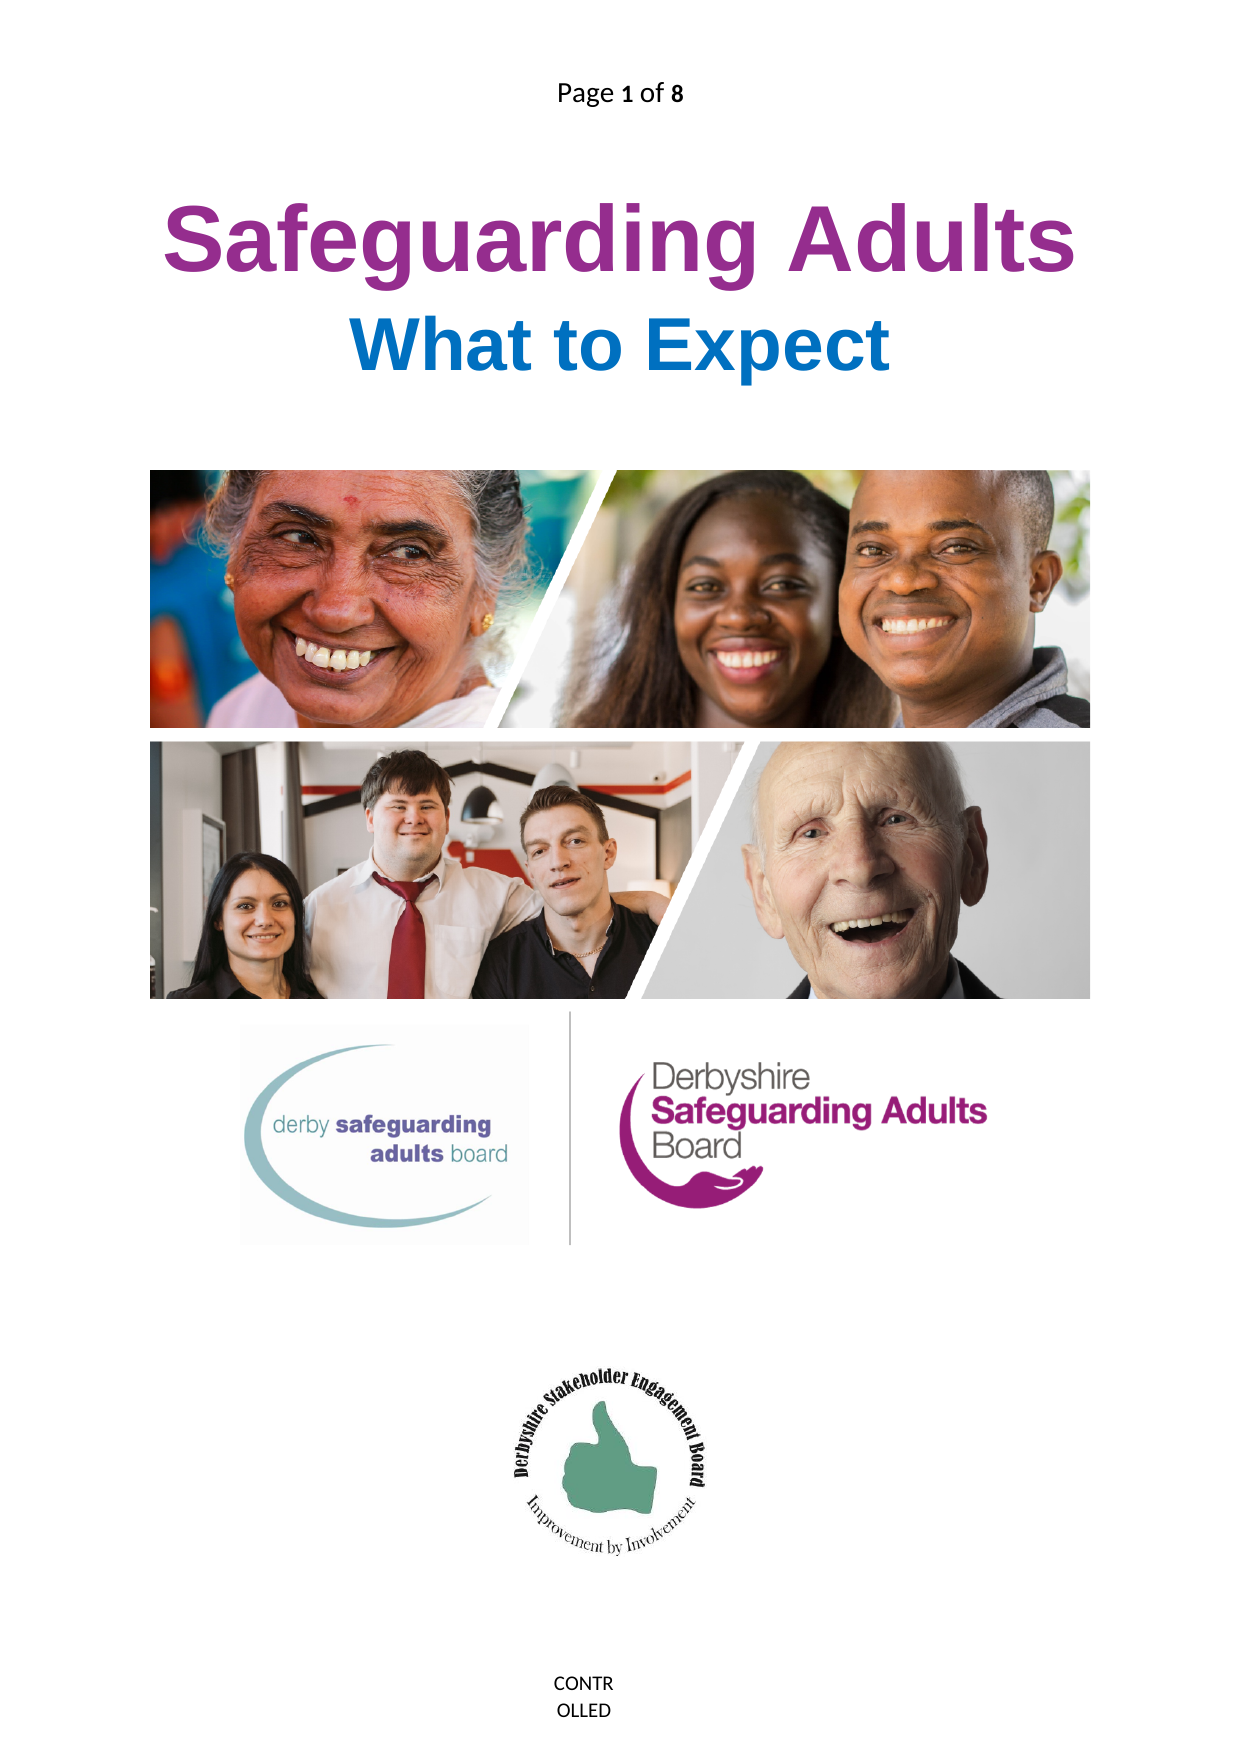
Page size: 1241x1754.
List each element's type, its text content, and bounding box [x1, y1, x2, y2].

text Safeguarding Adults [75, 183, 1165, 291]
text What to Expect [75, 300, 1165, 386]
picture [507, 1366, 708, 1557]
picture [239, 1001, 1001, 1249]
picture [150, 470, 1091, 999]
